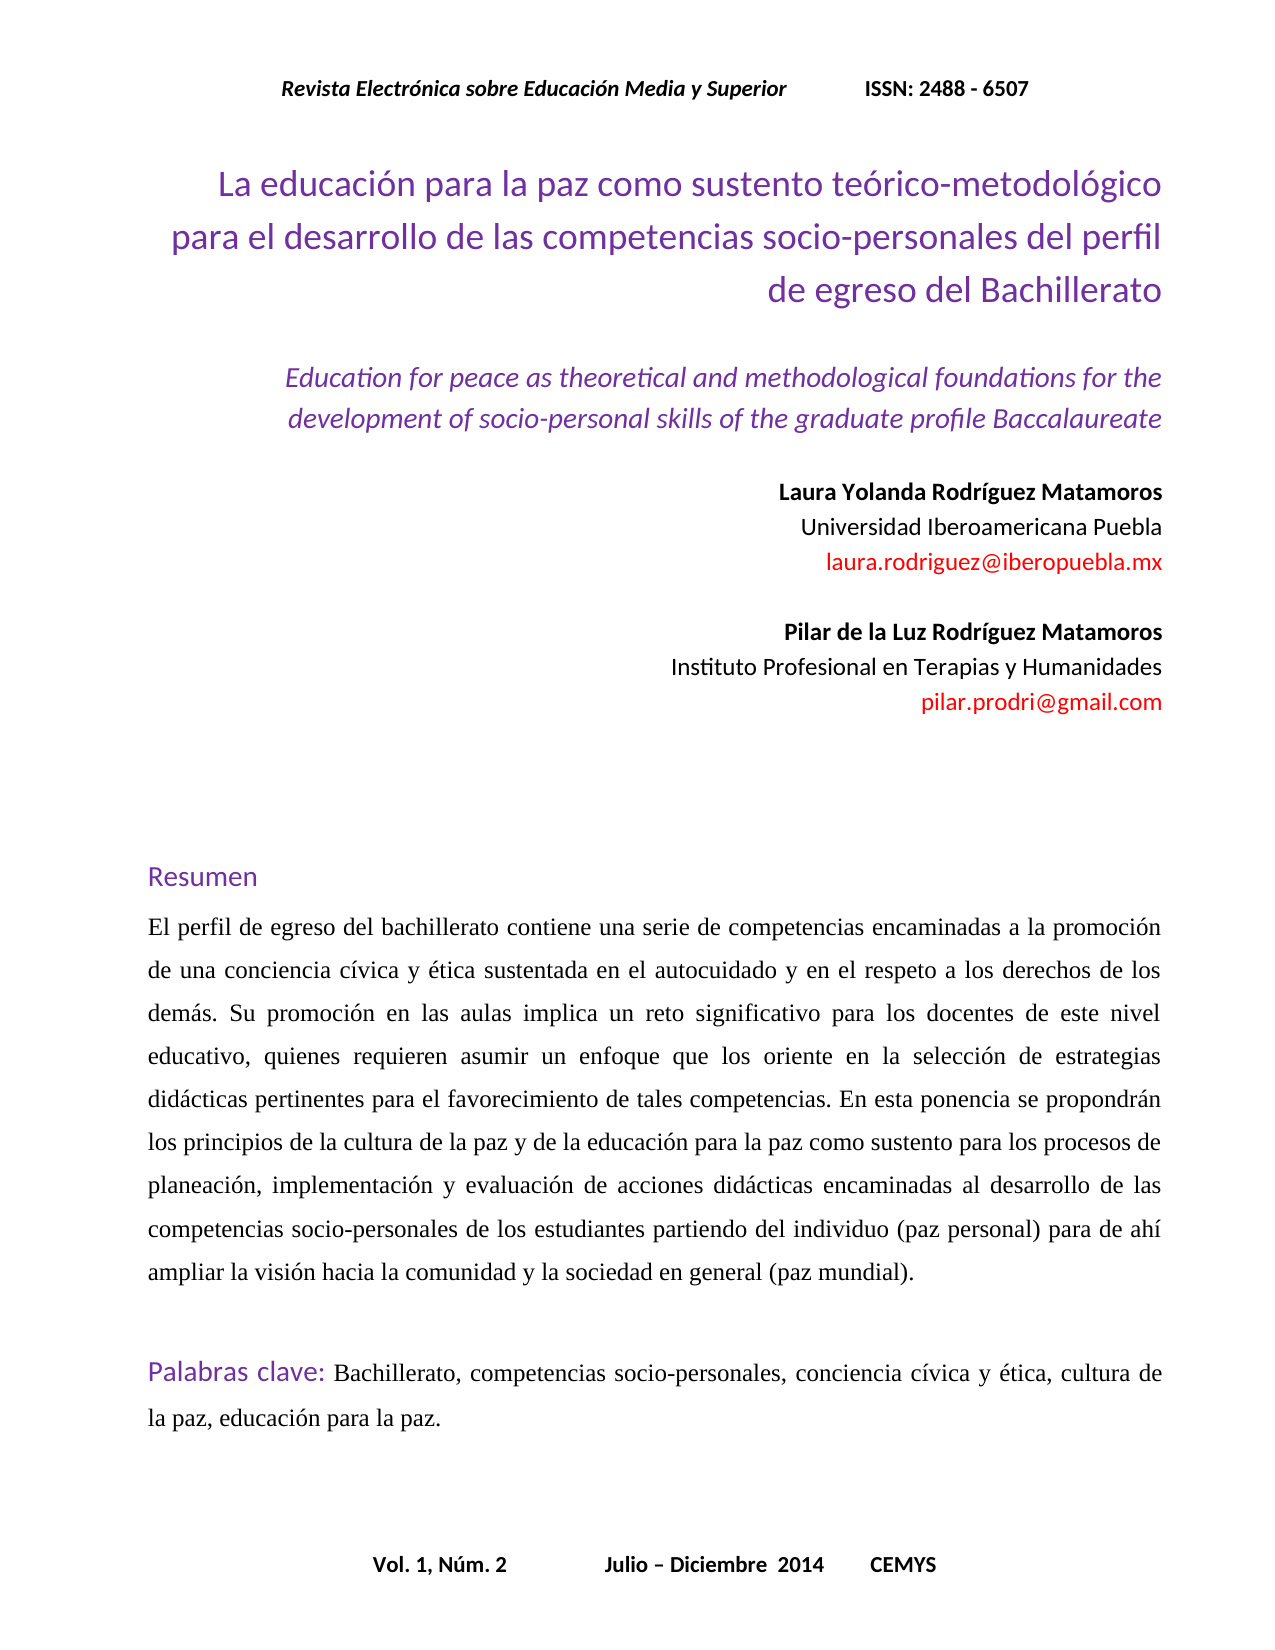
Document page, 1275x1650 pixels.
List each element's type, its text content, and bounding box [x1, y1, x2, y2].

text El perfil de egreso del bachillerato contiene una serie de competencias encaminadas a la promoción de una conciencia cívica y ética sustentada en el autocuidado y en el respeto a los derechos de los demás. Su promoción en las aulas implica un reto significativo para los docentes de este nivel educativo, quienes requieren asumir un enfoque que los oriente en la selección de estrategias didácticas pertinentes para el favorecimiento de tales competencias. En esta ponencia se propondrán los principios de la cultura de la paz y de la educación para la paz como sustento para los procesos de planeación, implementación y evaluación de acciones didácticas encaminadas al desarrollo de las competencias socio-personales de los estudiantes partiendo del individuo (paz personal) para de ahí ampliar la visión hacia la comunidad y la sociedad en general (paz mundial). [148, 912, 1162, 1286]
text Laura Yolanda Rodríguez Matamoros [148, 476, 1162, 507]
text Education for peace as theoretical and methodological foundations for the development of socio-personal skills of the graduate profile Baccalaureate [148, 318, 1162, 436]
text Pilar de la Luz Rodríguez Matamoros [148, 616, 1162, 647]
text Instituto Profesional en Terapias y Humanidades [148, 651, 1162, 682]
text pilar.prodri@gmail.com [148, 686, 1162, 717]
text Universidad Iberoamericana Puebla [148, 511, 1162, 542]
text Palabras clave: Bachillerato, competencias socio-personales, conciencia cívica y ética, cultura de la paz, educación para la paz. [148, 1300, 1162, 1432]
text laura.rodriguez@iberopuebla.mx [148, 546, 1162, 577]
text La educación para la paz como sustento teórico-metodológico para el desarrollo de las competencias socio-personales del perfil de egreso del Bachillerato [148, 160, 1162, 312]
text Resumen [148, 858, 1162, 894]
